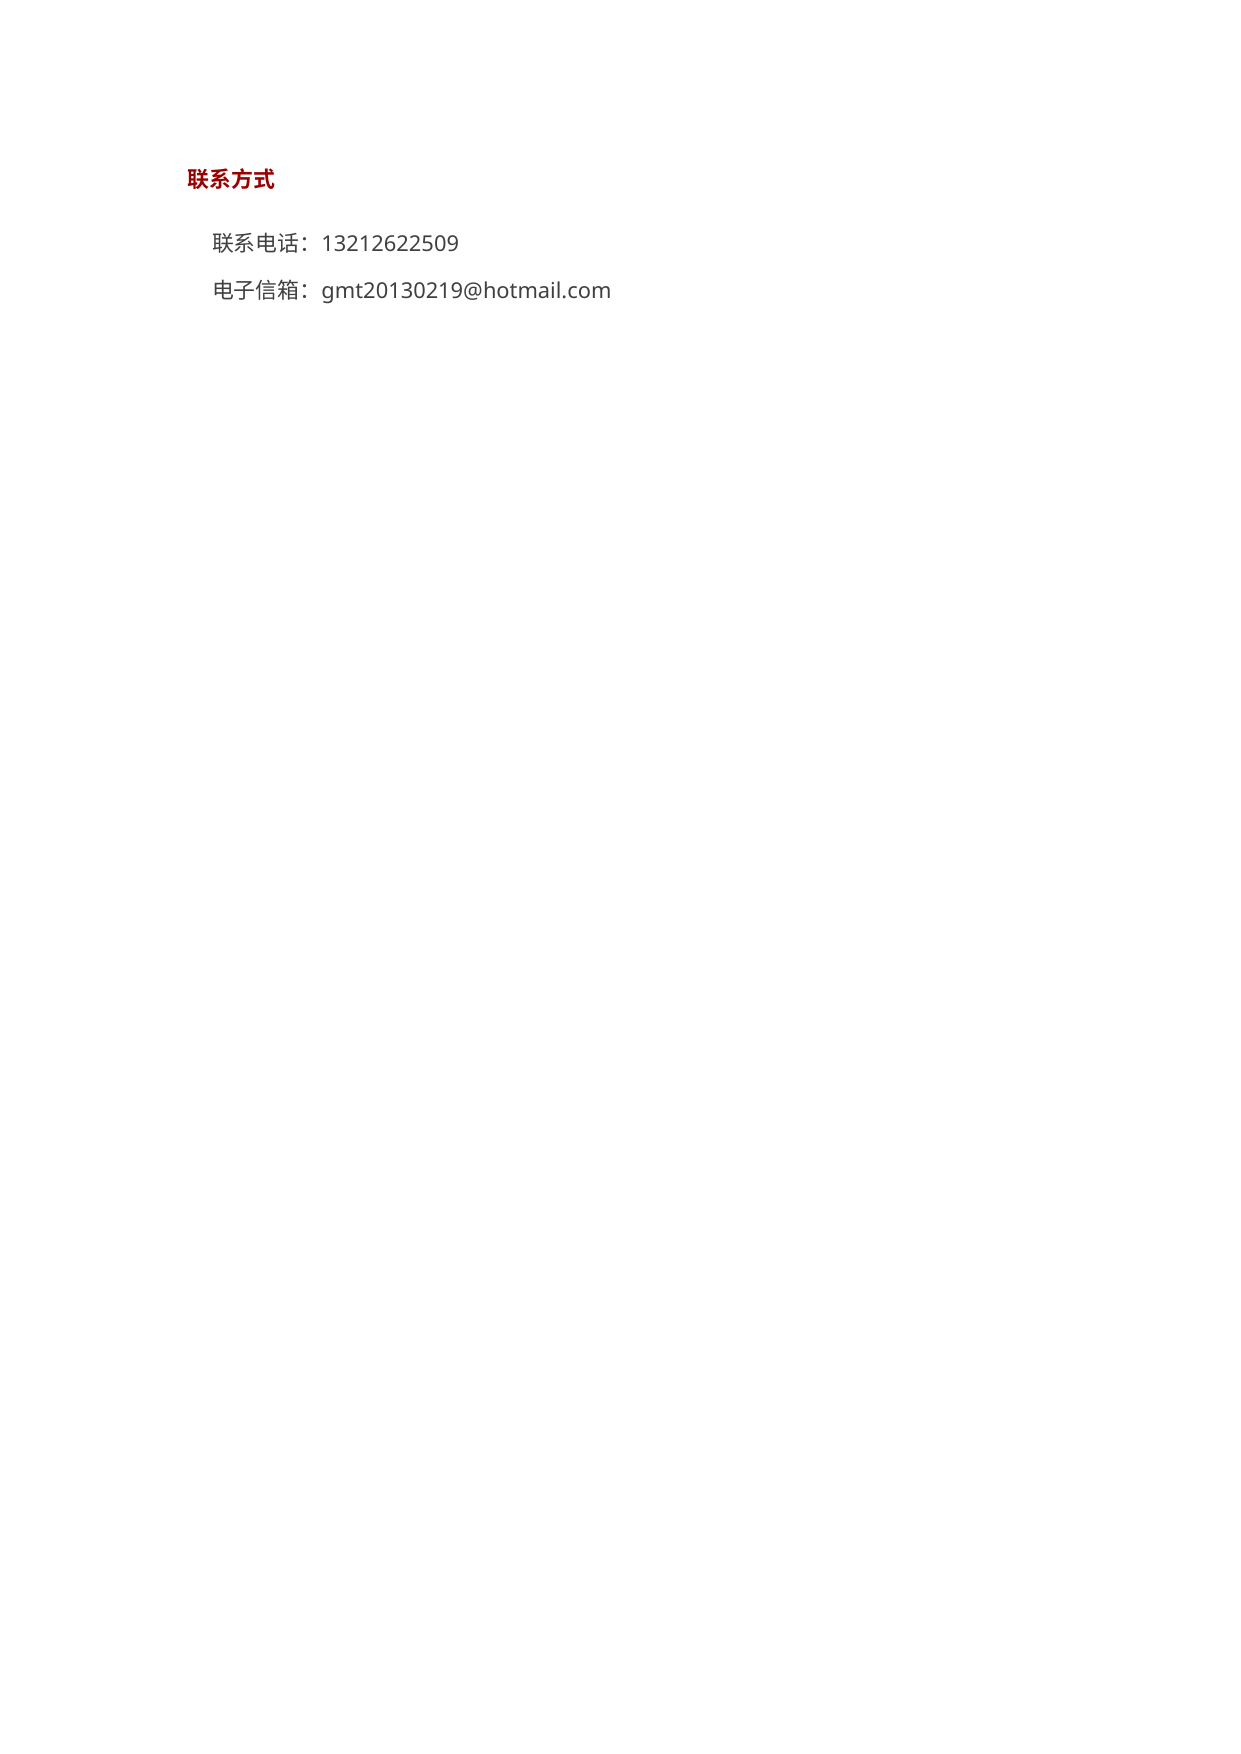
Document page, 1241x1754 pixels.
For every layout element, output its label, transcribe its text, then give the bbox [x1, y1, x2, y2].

text 联系电话：13212622509 [187, 226, 1053, 257]
text 联系方式 [187, 162, 1053, 194]
text 电子信箱：gmt20130219@hotmail.com [187, 273, 1053, 305]
